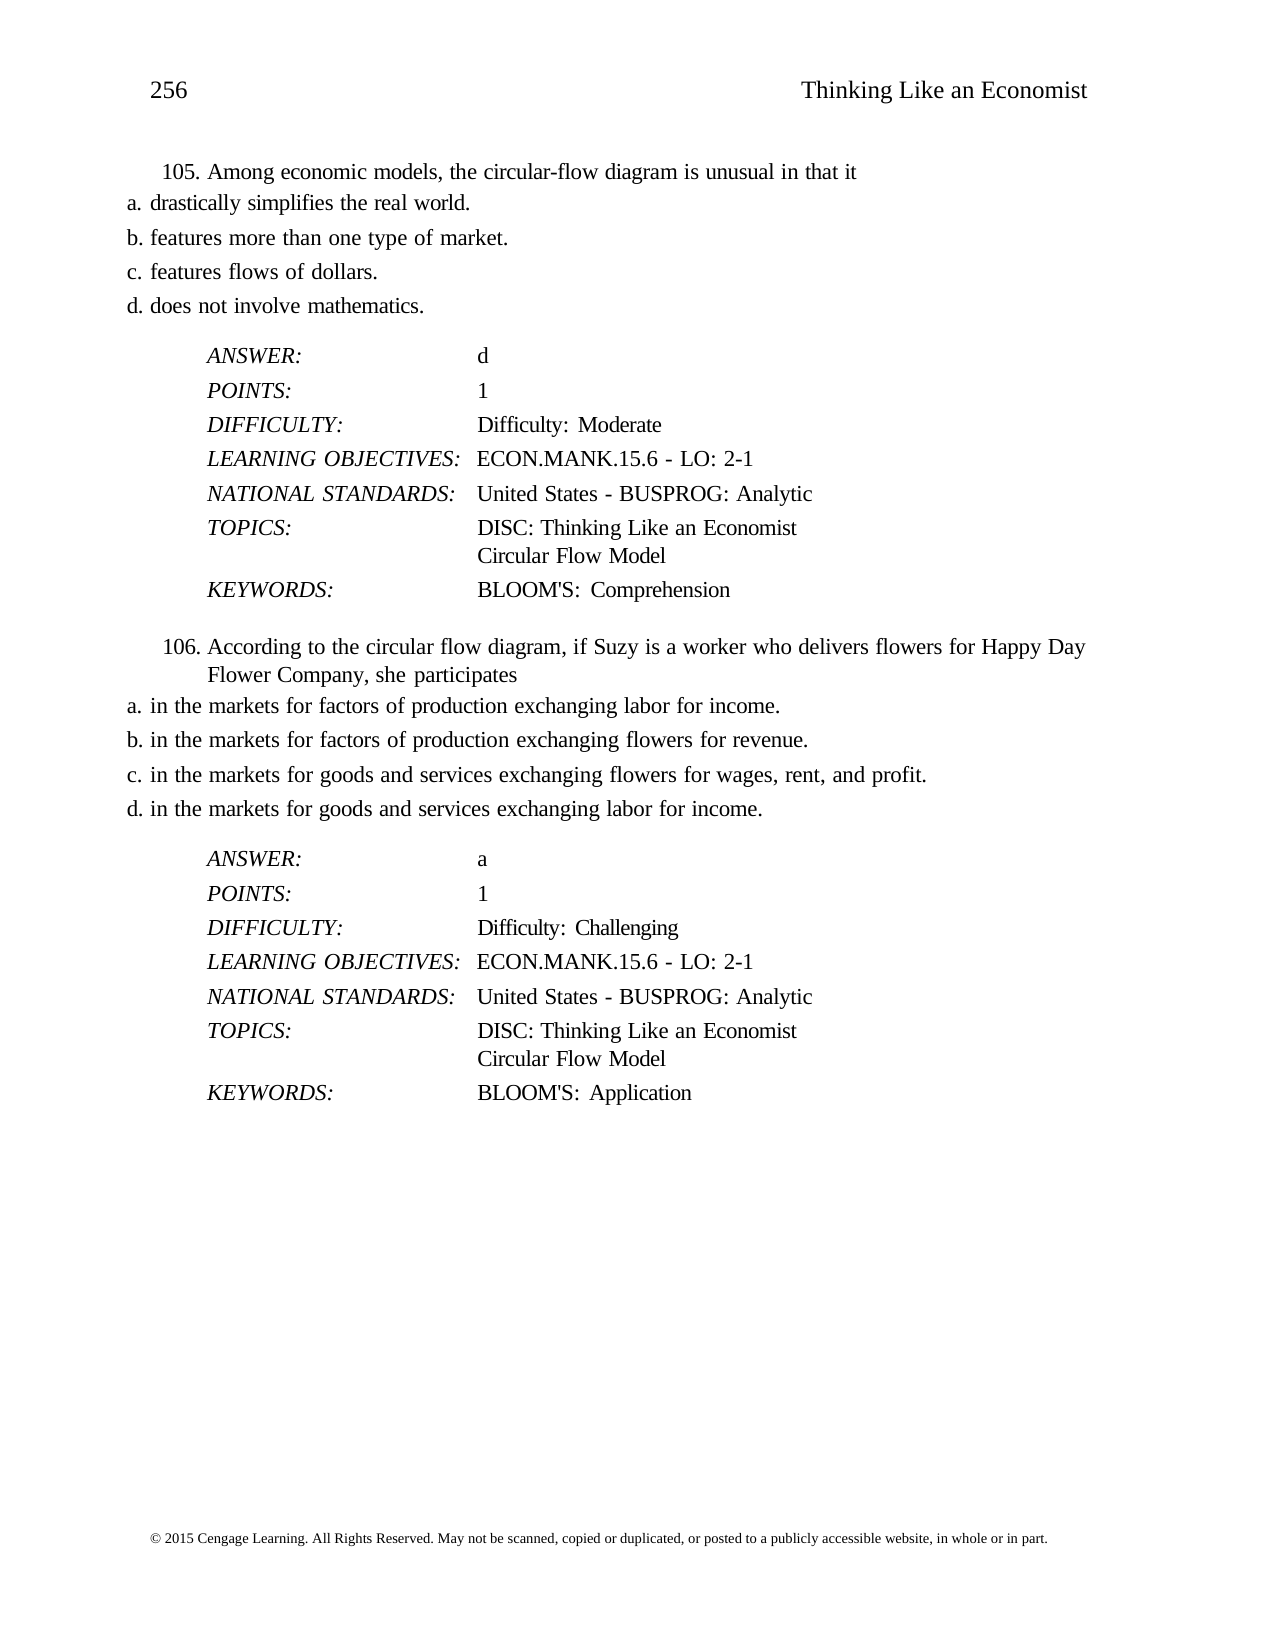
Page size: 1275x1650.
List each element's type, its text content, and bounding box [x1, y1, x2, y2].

text ANSWER: a [207, 845, 1087, 872]
text TOPICS: DISC: Thinking Like an Economist Circular Flow Model [207, 1017, 806, 1071]
list in the markets for goods and services exchanging labor for income. [127, 795, 1087, 822]
text ANSWER: d [207, 342, 1087, 369]
text LEARNING OBJECTIVES: ECON.MANK.15.6 - LO: 2-1 [207, 948, 1087, 975]
text NATIONAL STANDARDS: United States - BUSPROG: Analytic [207, 983, 1087, 1009]
text LEARNING OBJECTIVES: ECON.MANK.15.6 - LO: 2-1 [207, 446, 1087, 472]
list in the markets for goods and services exchanging flowers for wages, rent, and profit. [127, 761, 1087, 787]
text POINTS: 1 [207, 880, 1087, 906]
list drastically simplifies the real world. [127, 189, 1087, 216]
list features more than one type of market. [127, 224, 1087, 250]
text DIFFICULTY: Difficulty: Moderate [207, 411, 1087, 437]
text KEYWORDS: BLOOM'S: Comprehension [207, 576, 1087, 603]
list does not involve mathematics. [127, 292, 1087, 319]
list in the markets for factors of production exchanging labor for income. [127, 692, 1087, 718]
text NATIONAL STANDARDS: United States - BUSPROG: Analytic [207, 480, 1087, 506]
list According to the circular flow diagram, if Suzy is a worker who delivers flowers for Happy Day Flower Company, she participates [162, 633, 1087, 687]
list in the markets for factors of production exchanging flowers for revenue. [127, 727, 1087, 753]
text POINTS: 1 [207, 377, 1087, 403]
text KEYWORDS: BLOOM'S: Application [207, 1079, 1087, 1106]
list features flows of dollars. [127, 258, 1087, 284]
list Among economic models, the circular-flow diagram is unusual in that it [161, 158, 1087, 184]
text TOPICS: DISC: Thinking Like an Economist Circular Flow Model [207, 514, 806, 568]
text DIFFICULTY: Difficulty: Challenging [207, 914, 1087, 940]
